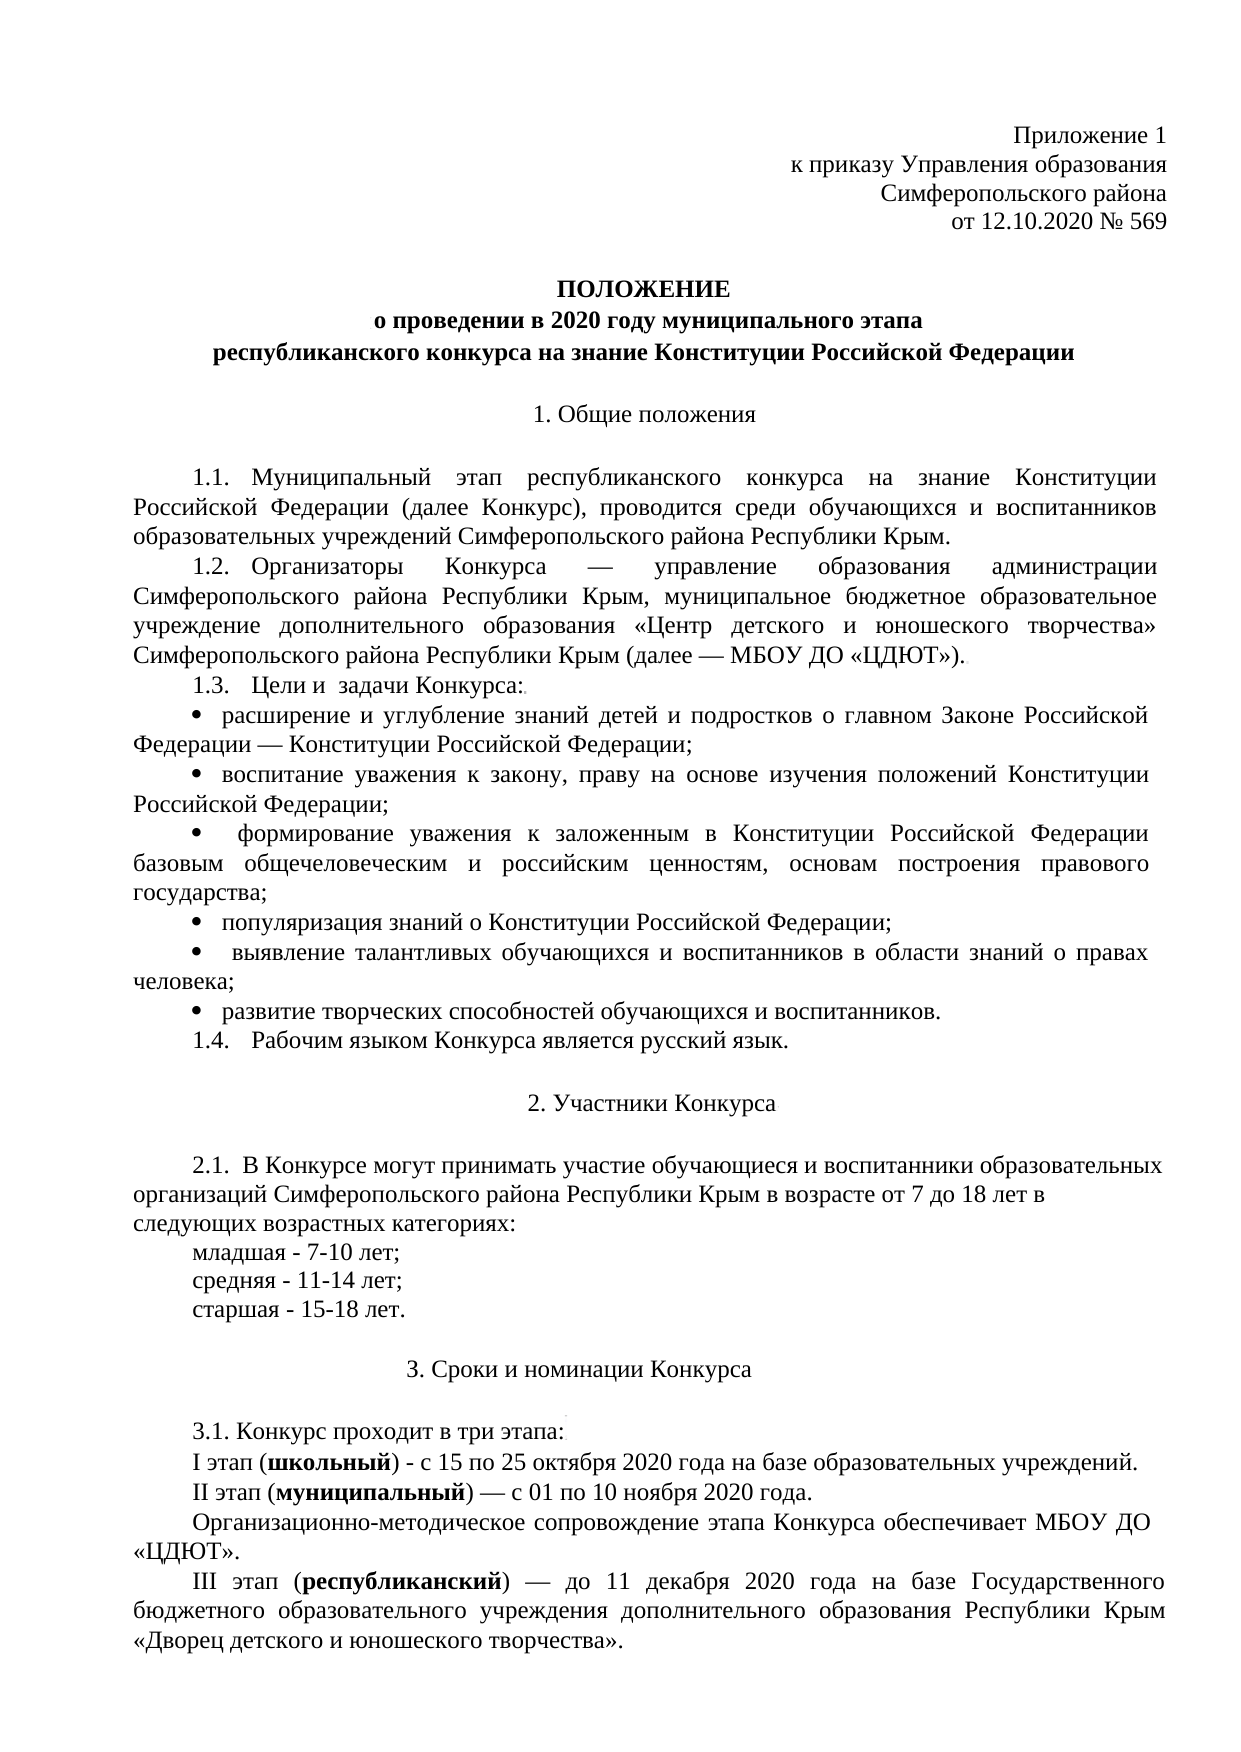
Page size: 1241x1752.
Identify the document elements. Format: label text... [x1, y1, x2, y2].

text 2.1. В Конкурсе могут принимать участие обучающиеся и воспитанники образовательных организаций Симферопольского района Республики Крым в возрасте от 7 до 18 лет в следующих возрастных категориях: [133, 1150, 1167, 1237]
list Муниципальный этап республиканского конкурса на знание Конституции Российской Федерации (далее Конкурс), проводится среди обучающихся и воспитанников образовательных учреждений Симферопольского района Республики Крым. [133, 462, 1158, 550]
list Цели и задачи Конкурса: [133, 670, 1158, 699]
text ПОЛОЖЕНИЕ [204, 274, 1083, 303]
text старшая - 15-18 лет. [133, 1294, 1167, 1323]
list Организаторы Конкурса — управление образования администрации Симферопольского района Республики Крым, муниципальное бюджетное образовательное учреждение дополнительного образования «Центр детского и юношеского творчества» Симферопольского района Республики Крым (далее — МБОУ ДО «ЦДЮТ»). [133, 551, 1158, 669]
text средняя - 11-14 лет; [133, 1265, 1167, 1294]
text 3.1. Конкурс проходит в три этапа: [133, 1416, 930, 1444]
list формирование уважения к заложенным в Конституции Российской Федерации базовым общечеловеческим и российским ценностям, основам построения правового государства; [133, 818, 1150, 906]
list Рабочим языком Конкурса является русский язык. [133, 1026, 1158, 1054]
picture [370, 317, 374, 329]
text Симферопольского района [133, 178, 1167, 206]
picture [564, 1415, 568, 1440]
text республиканского конкурса на знание Конституции Российской Федерации [204, 337, 1083, 366]
list развитие творческих способностей обучающихся и воспитанников. [133, 996, 1150, 1024]
list выявление талантливых обучающихся и воспитанников в области знаний о правах человека; [133, 937, 1150, 995]
list воспитание уважения к закону, праву на основе изучения положений Конституции Российской Федерации; [133, 759, 1150, 817]
text Приложение 1 [133, 120, 1167, 149]
text от 12.10.2020 № 569 [133, 206, 1167, 235]
text Организационно-методическое сопровождение этапа Конкурса обеспечивает МБОУ ДО «ЦДЮТ». [133, 1507, 1151, 1565]
text о проведении в 2020 году муниципального этапа [204, 306, 1083, 334]
text младшая - 7-10 лет; [133, 1237, 1167, 1265]
text III этап (республиканский) — до 11 декабря 2020 года на базе Государственного бюджетного образовательного учреждения дополнительного образования Республики Крым «Дворец детского и юношеского творчества». [133, 1566, 1166, 1654]
text 1. Общие положения [156, 399, 1132, 428]
text I этап (школьный) - с 15 по 25 октября 2020 года на базе образовательных учреждений. [133, 1447, 1166, 1476]
list популяризация знаний о Конституции Российской Федерации; [133, 907, 1150, 936]
list расширение и углубление знаний детей и подростков о главном Законе Российской Федерации — Конституции Российской Федерации; [133, 700, 1150, 758]
text II этап (муниципальный) — с 01 по 10 ноября 2020 года. [133, 1477, 1166, 1505]
text к приказу Управления образования [133, 149, 1167, 178]
text З. Сроки и номинации Конкурса [216, 1354, 930, 1383]
text 2. Участники Конкурса [156, 1088, 1150, 1116]
